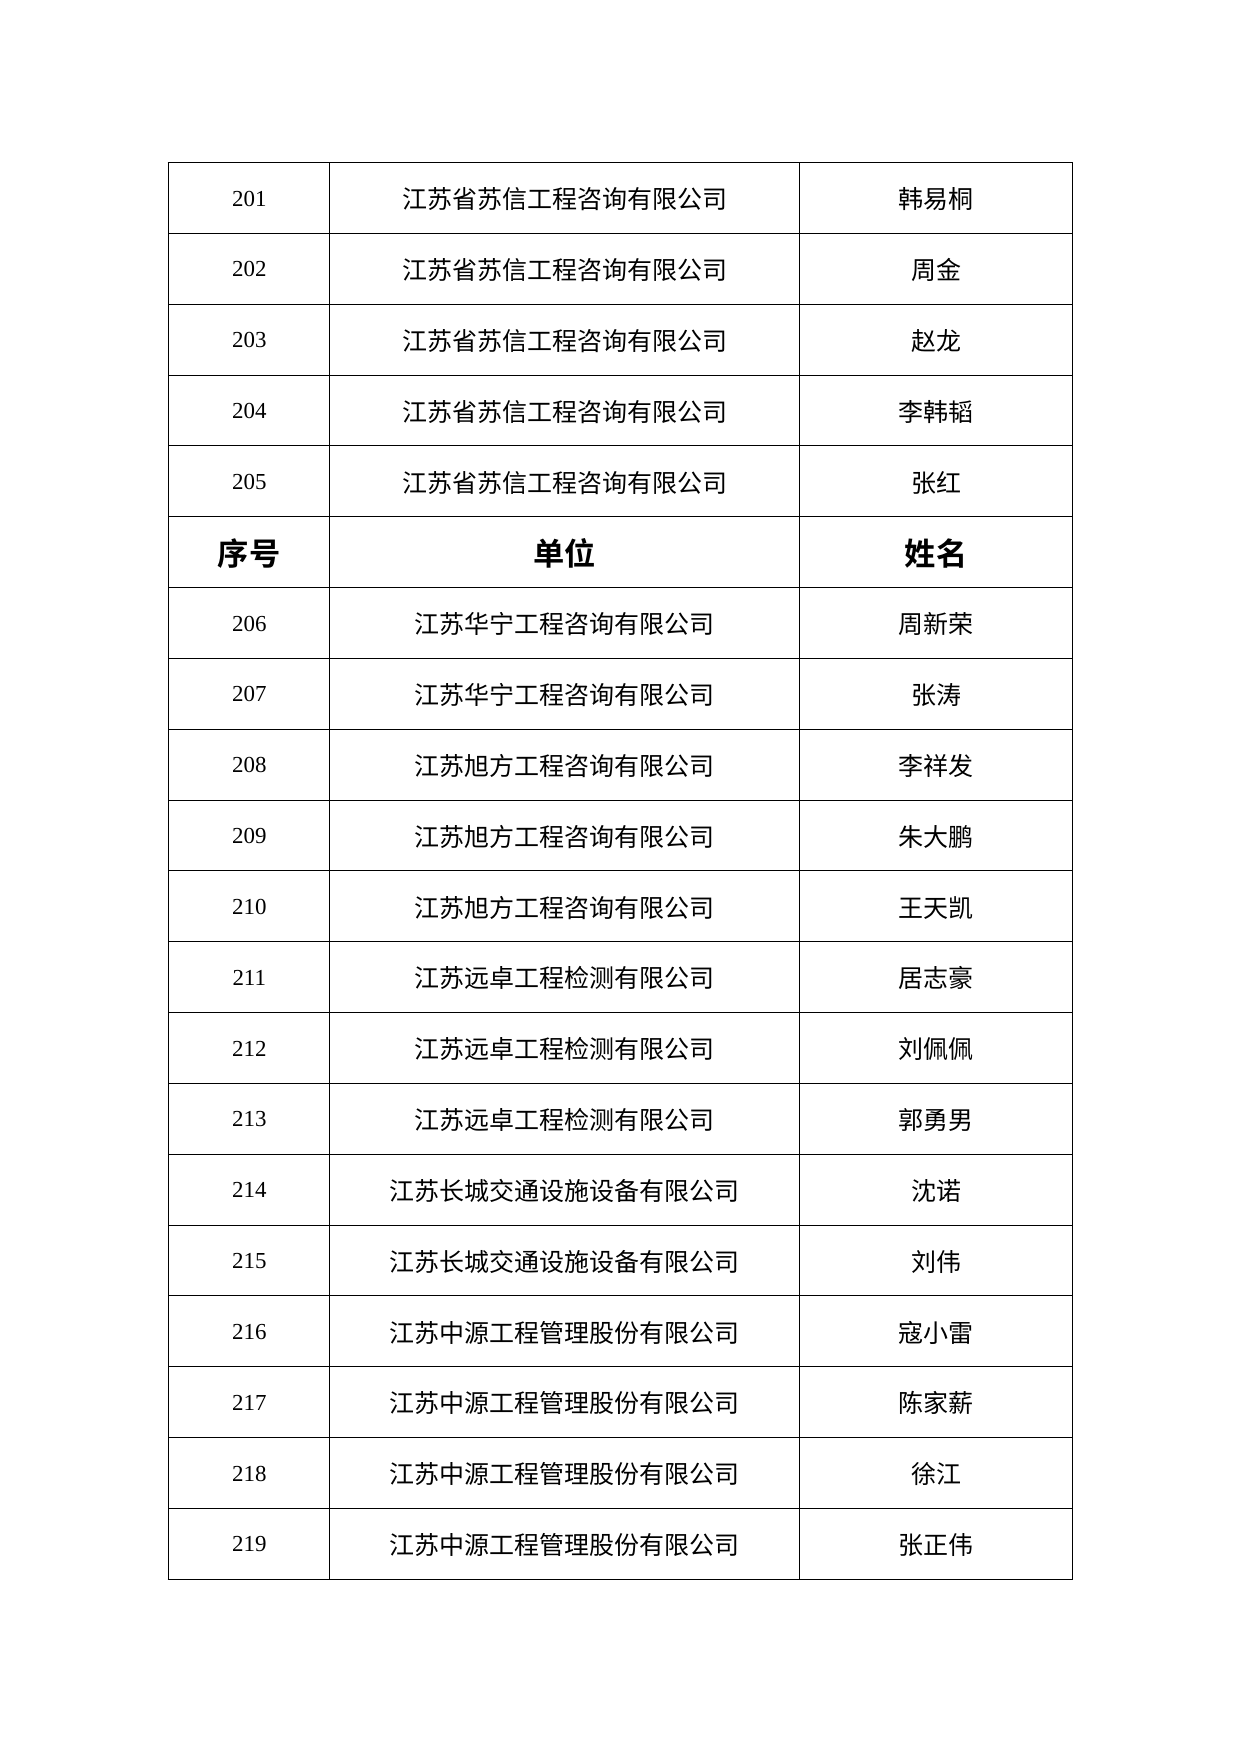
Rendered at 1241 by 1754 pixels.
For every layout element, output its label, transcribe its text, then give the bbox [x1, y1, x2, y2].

table_cell 刘佩佩 [800, 1013, 1072, 1083]
table_cell 208 [169, 730, 329, 799]
table_cell 江苏旭方工程咨询有限公司 [330, 801, 799, 870]
table_cell 江苏旭方工程咨询有限公司 [330, 871, 799, 941]
table_cell 203 [169, 305, 329, 374]
table_cell 张红 [800, 446, 1072, 516]
table_cell 215 [169, 1226, 329, 1295]
table_cell 赵龙 [800, 305, 1072, 374]
table_cell 郭勇男 [800, 1084, 1072, 1154]
table_cell 居志豪 [800, 942, 1072, 1012]
table_cell 210 [169, 871, 329, 941]
table_cell 沈诺 [800, 1155, 1072, 1224]
table_cell 王天凯 [800, 871, 1072, 941]
table_cell 江苏中源工程管理股份有限公司 [330, 1296, 799, 1366]
table_cell 寇小雷 [800, 1296, 1072, 1366]
table_cell 216 [169, 1296, 329, 1366]
table_cell 江苏长城交通设施设备有限公司 [330, 1226, 799, 1295]
table_cell 218 [169, 1438, 329, 1508]
table_cell 江苏省苏信工程咨询有限公司 [330, 234, 799, 304]
table_cell 209 [169, 801, 329, 870]
table_cell 205 [169, 446, 329, 516]
table_cell 204 [169, 376, 329, 445]
table_cell 江苏省苏信工程咨询有限公司 [330, 305, 799, 374]
table_cell 211 [169, 942, 329, 1012]
table_cell 江苏长城交通设施设备有限公司 [330, 1155, 799, 1224]
table_cell 韩易桐 [800, 163, 1072, 233]
table_cell 213 [169, 1084, 329, 1154]
table_cell 219 [169, 1509, 329, 1579]
table_cell 201 [169, 163, 329, 233]
table_cell 202 [169, 234, 329, 304]
table_cell 江苏华宁工程咨询有限公司 [330, 659, 799, 729]
table_cell 江苏省苏信工程咨询有限公司 [330, 163, 799, 233]
table_cell 江苏省苏信工程咨询有限公司 [330, 446, 799, 516]
table_cell 朱大鹏 [800, 801, 1072, 870]
table_cell 张涛 [800, 659, 1072, 729]
table_cell 212 [169, 1013, 329, 1083]
table_cell 214 [169, 1155, 329, 1224]
table_cell 刘伟 [800, 1226, 1072, 1295]
table_cell 江苏中源工程管理股份有限公司 [330, 1438, 799, 1508]
table_cell 江苏中源工程管理股份有限公司 [330, 1367, 799, 1437]
table_cell 徐江 [800, 1438, 1072, 1508]
table_cell 单位 [330, 517, 799, 587]
table_cell 江苏旭方工程咨询有限公司 [330, 730, 799, 799]
table_cell 李韩韬 [800, 376, 1072, 445]
table_cell 207 [169, 659, 329, 729]
table_cell 姓名 [800, 517, 1072, 587]
table_cell 李祥发 [800, 730, 1072, 799]
table_cell 江苏中源工程管理股份有限公司 [330, 1509, 799, 1579]
table_cell 序号 [169, 517, 329, 587]
table_cell 206 [169, 588, 329, 658]
table_cell 江苏省苏信工程咨询有限公司 [330, 376, 799, 445]
table_cell 张正伟 [800, 1509, 1072, 1579]
table_cell 217 [169, 1367, 329, 1437]
table_cell 江苏远卓工程检测有限公司 [330, 1013, 799, 1083]
table_cell 江苏远卓工程检测有限公司 [330, 1084, 799, 1154]
table_cell 江苏华宁工程咨询有限公司 [330, 588, 799, 658]
table_cell 江苏远卓工程检测有限公司 [330, 942, 799, 1012]
table_cell 周新荣 [800, 588, 1072, 658]
table_cell 陈家薪 [800, 1367, 1072, 1437]
table_cell 周金 [800, 234, 1072, 304]
